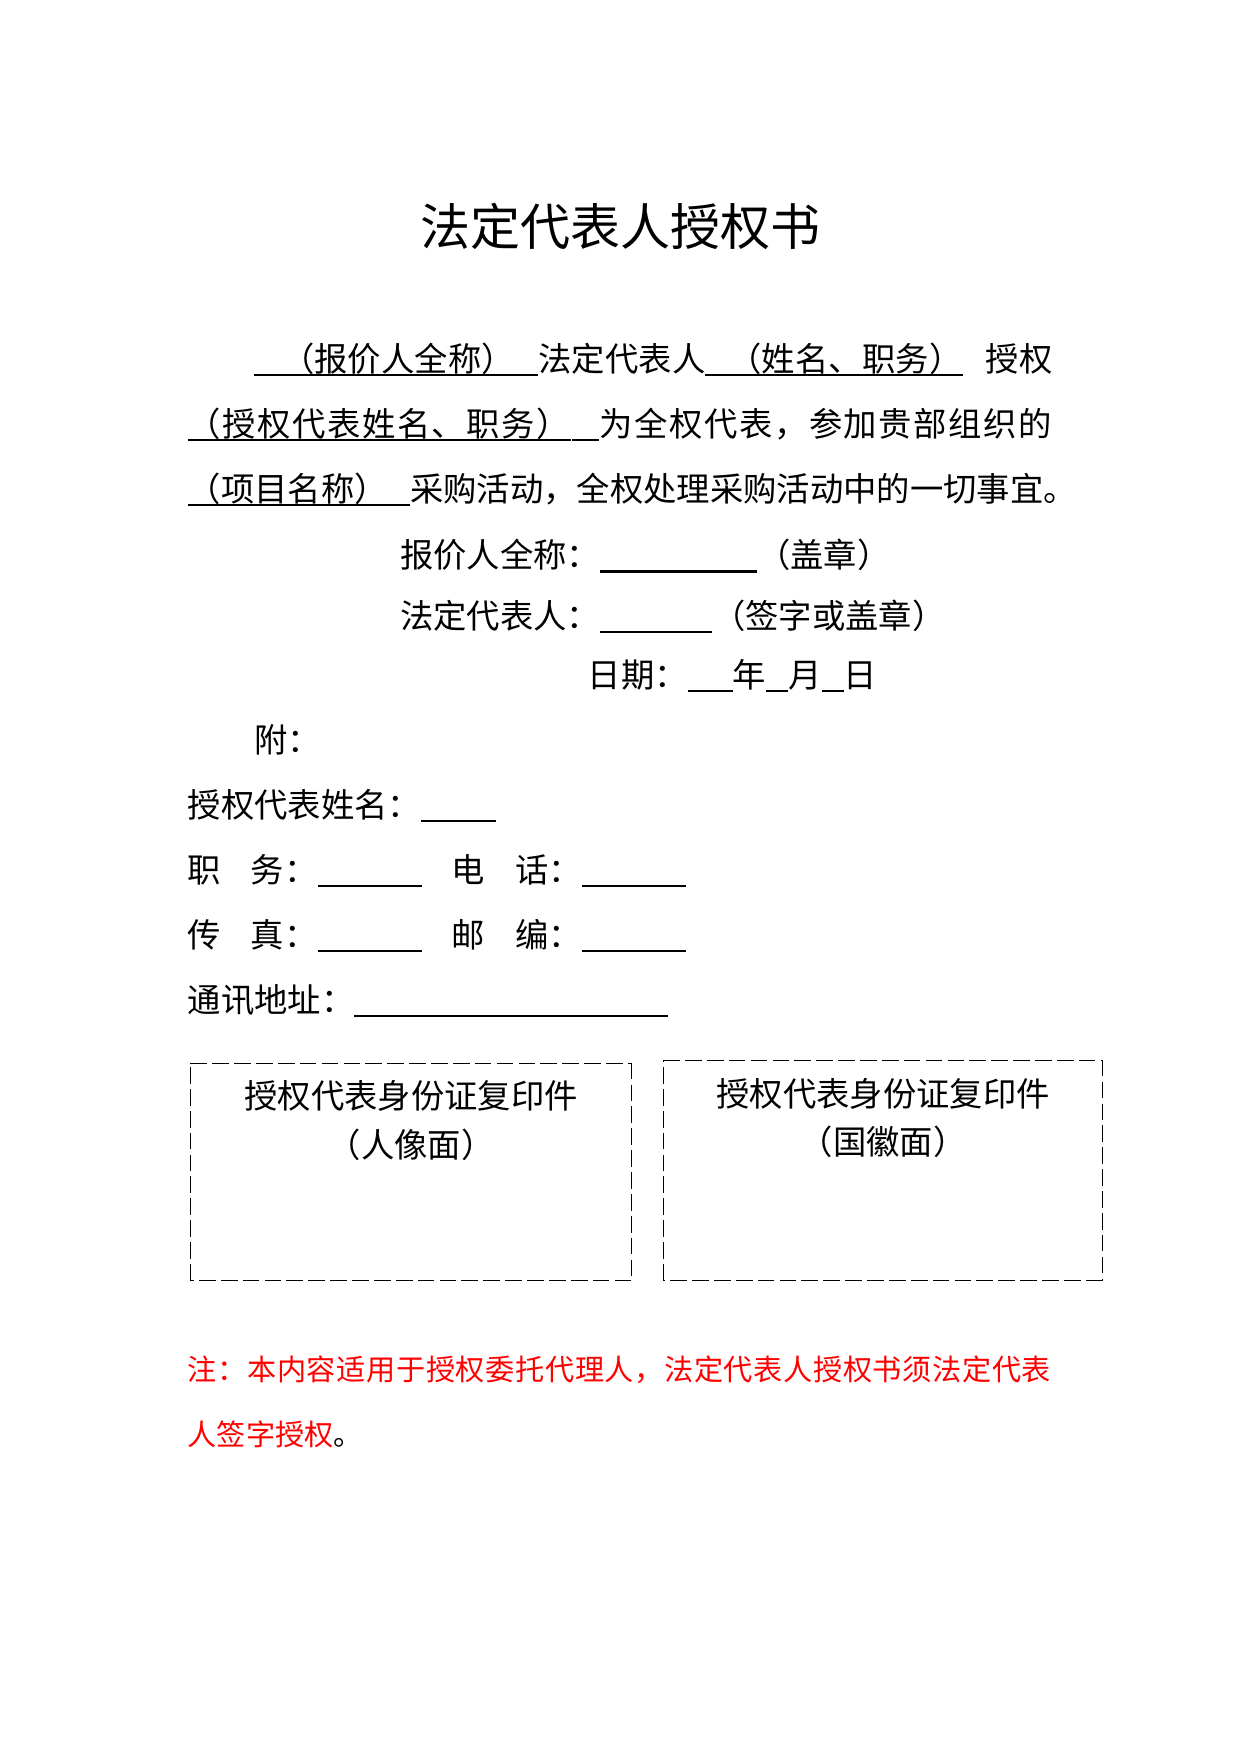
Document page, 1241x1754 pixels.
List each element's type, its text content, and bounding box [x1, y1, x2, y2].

text 法定代表人： （签字或盖章） [333, 580, 1053, 640]
text （报价人全称） 法定代表人 （姓名、职务） 授权 （授权代表姓名、职务） 为全权代表，参加贵部组织的 （项目名称） 采购活动，全权处理采购活动中的一切事宜。 [187, 324, 1053, 519]
text 报价人全称： （盖章） [333, 519, 1053, 580]
text 注：本内容适用于授权委托代理人，法定代表人授权书须法定代表人签字授权。 [187, 1335, 1053, 1465]
text 授权代表姓名： [187, 770, 1053, 835]
text 通讯地址： [187, 965, 1053, 1030]
text 传 真： 邮 编： [187, 900, 1053, 965]
text 附： [187, 705, 1053, 770]
text 职 务： 电 话： [187, 835, 1053, 900]
text 法定代表人授权书 [187, 162, 1053, 259]
text 日期： 年 月 日 [187, 640, 1053, 705]
